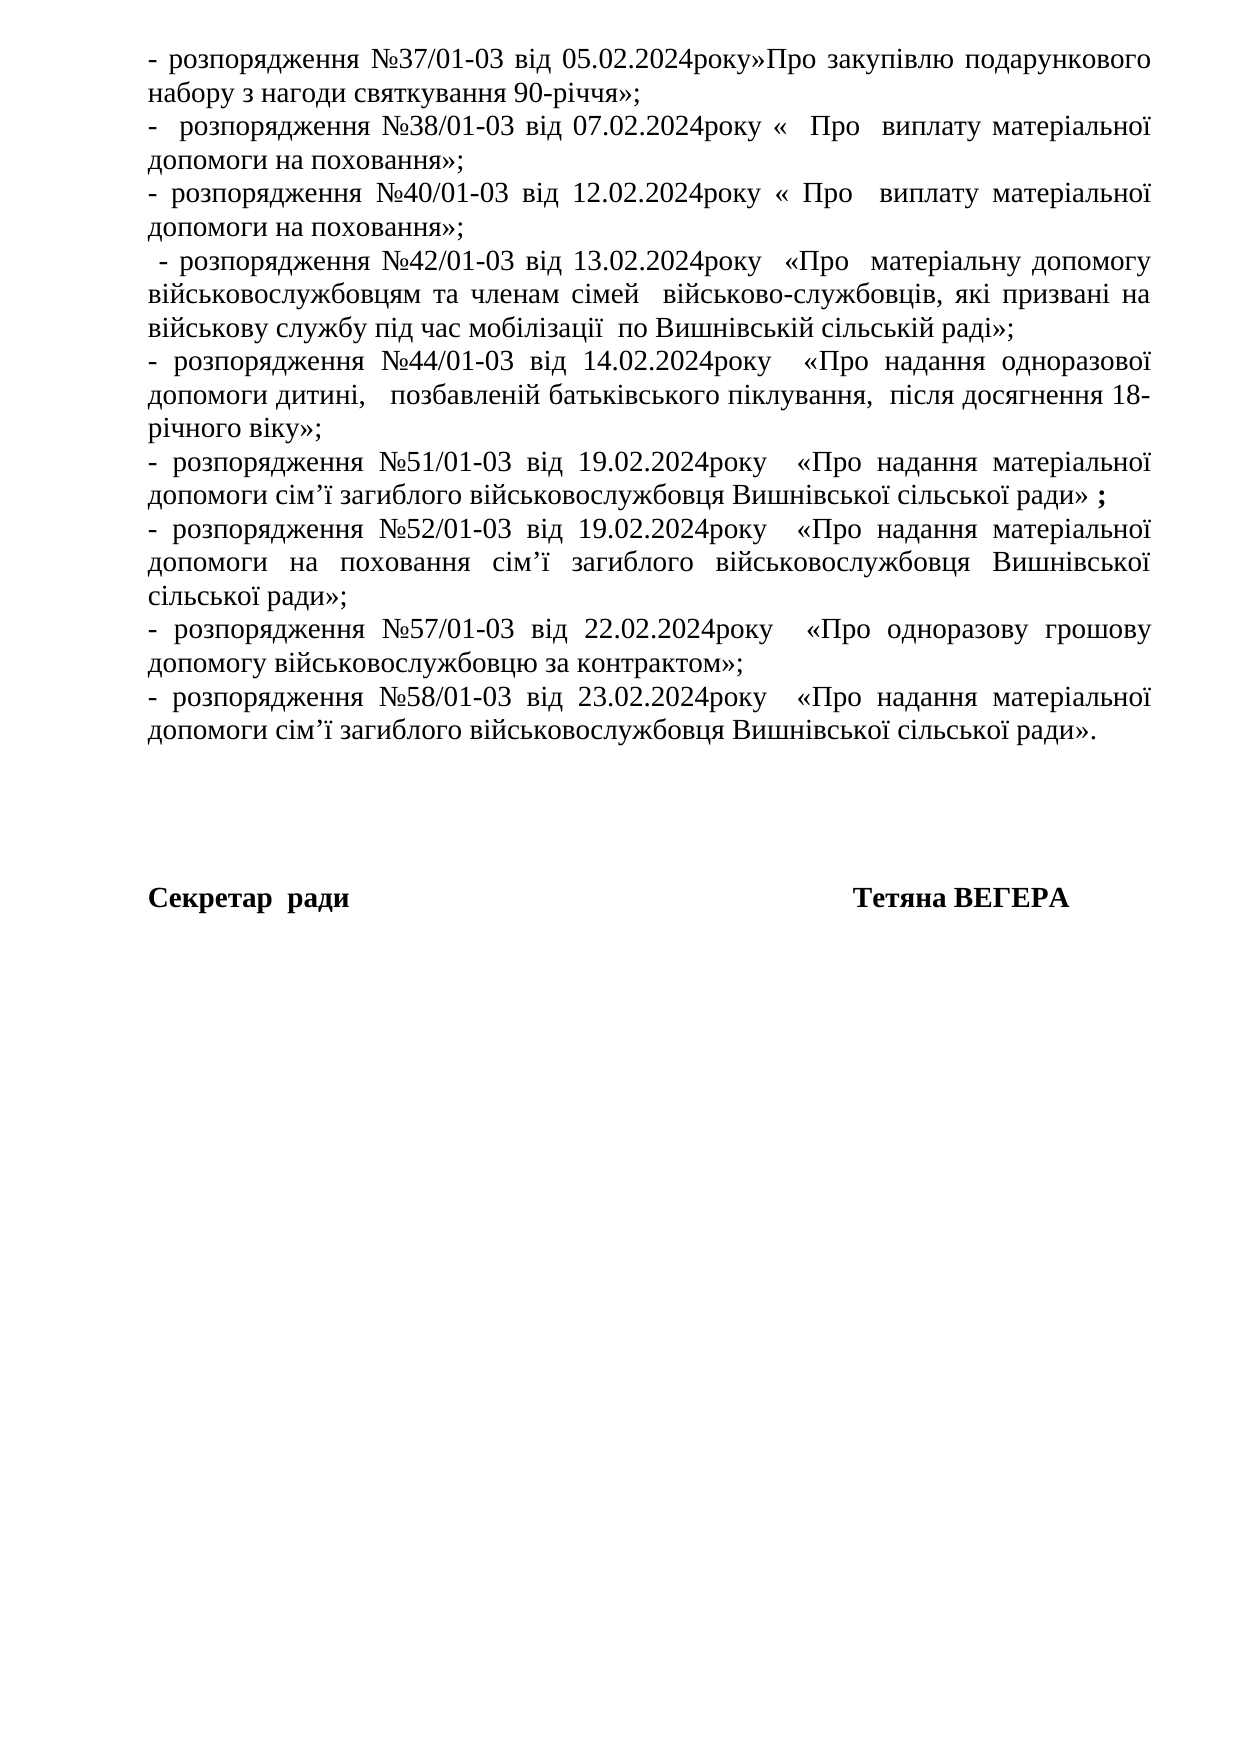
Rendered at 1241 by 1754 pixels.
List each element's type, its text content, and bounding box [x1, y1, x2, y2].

text - розпорядження №38/01-03 від 07.02.2024року « Про виплату матеріальної допомоги на поховання»; [148, 108, 1152, 176]
text - розпорядження №42/01-03 від 13.02.2024року «Про матеріальну допомогу військовослужбовцям та членам сімей військово-службовців, які призвані на військову службу під час мобілізації по Вишнівській сільській раді»; [148, 243, 1152, 343]
text - розпорядження №57/01-03 від 22.02.2024року «Про одноразову грошову допомогу військовослужбовцю за контрактом»; [148, 612, 1152, 679]
text - розпорядження №52/01-03 від 19.02.2024року «Про надання матеріальної допомоги на поховання сім’ї загиблого військовослужбовця Вишнівської сільської ради»; [148, 511, 1152, 612]
text - розпорядження №37/01-03 від 05.02.2024року»Про закупівлю подарункового набору з нагоди святкування 90-річчя»; [148, 41, 1152, 108]
text - розпорядження №51/01-03 від 19.02.2024року «Про надання матеріальної допомоги сім’ї загиблого військовослужбовця Вишнівської сільської ради» ; [148, 444, 1152, 511]
text - розпорядження №44/01-03 від 14.02.2024року «Про надання одноразової допомоги дитині, позбавленій батьківського піклування, після досягнення 18-річного віку»; [148, 343, 1152, 444]
text Секретар ради Тетяна ВЕГЕРА [148, 880, 1152, 913]
text - розпорядження №40/01-03 від 12.02.2024року « Про виплату матеріальної допомоги на поховання»; [148, 176, 1152, 243]
text - розпорядження №58/01-03 від 23.02.2024року «Про надання матеріальної допомоги сім’ї загиблого військовослужбовця Вишнівської сільської ради». [148, 679, 1152, 746]
